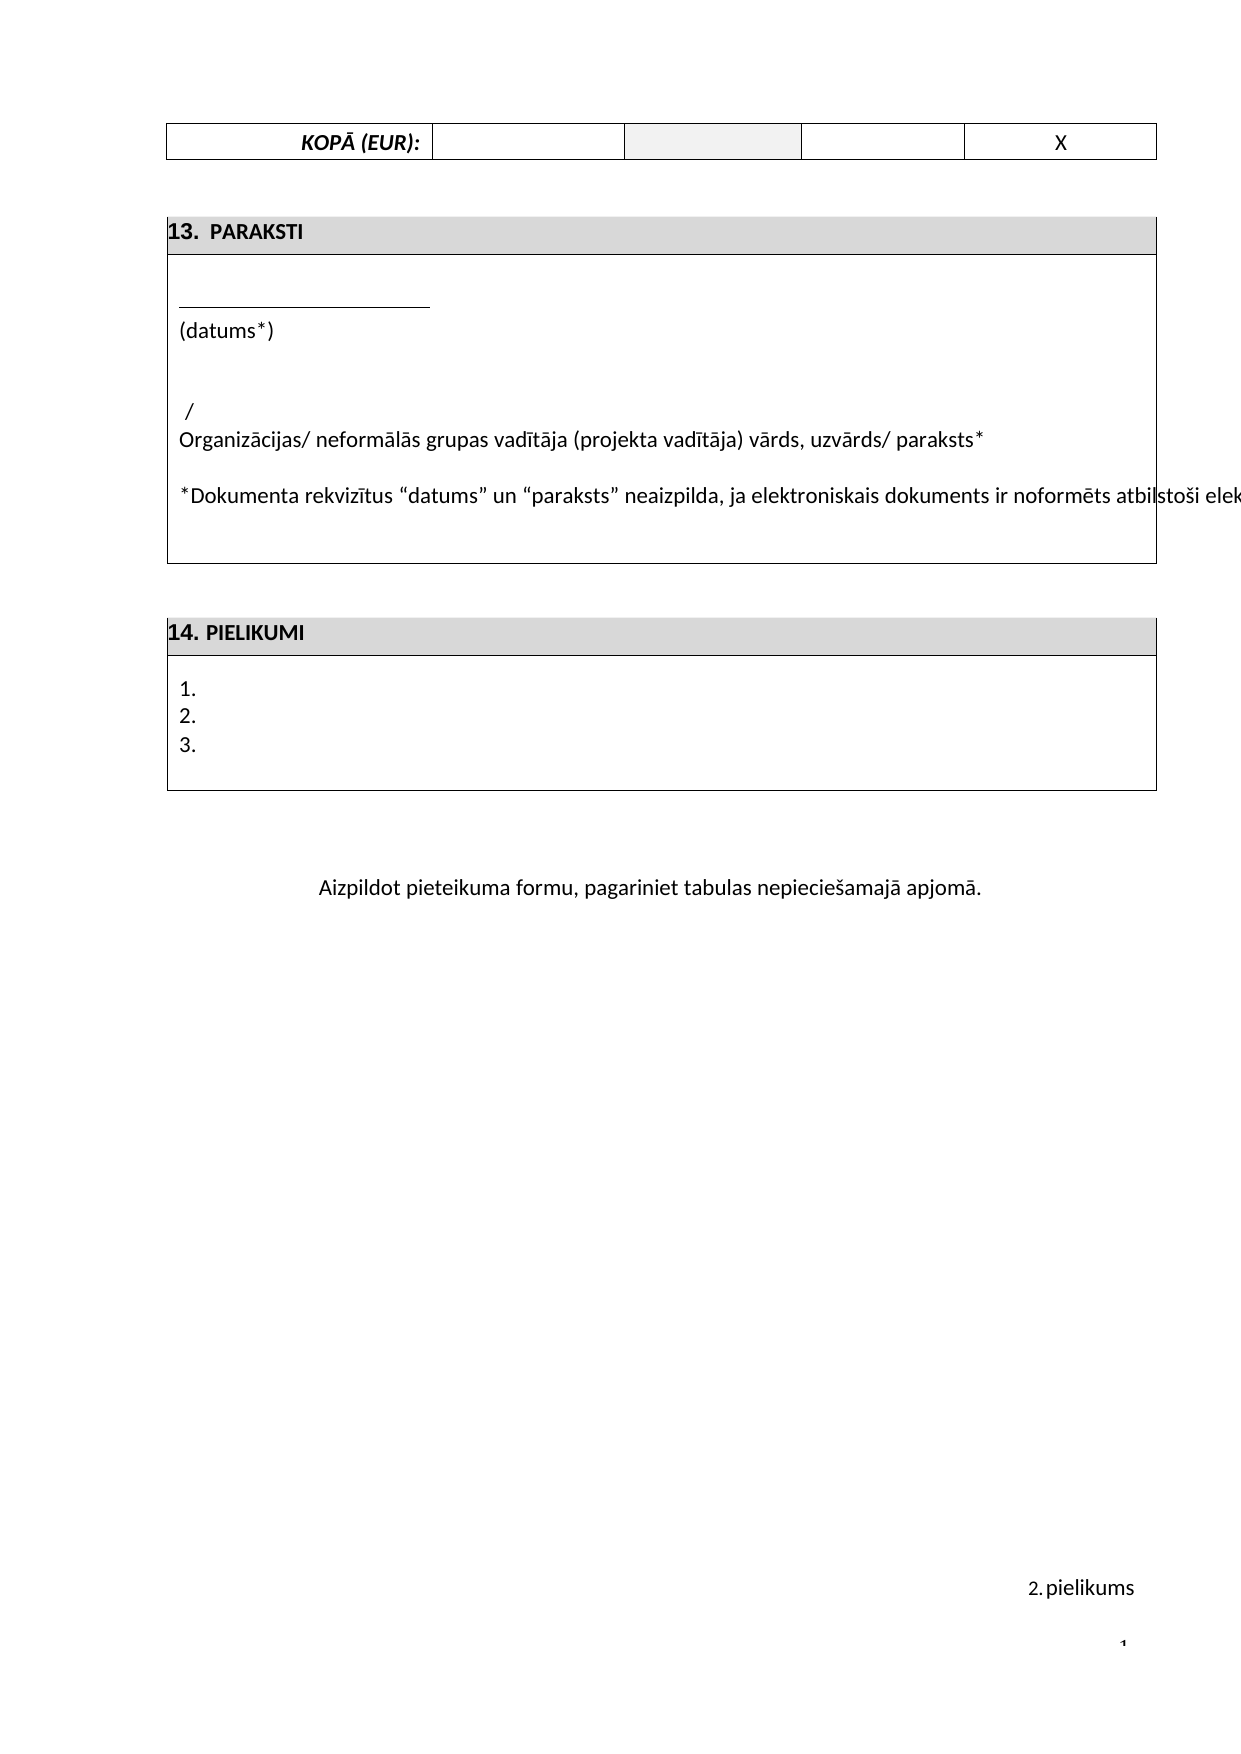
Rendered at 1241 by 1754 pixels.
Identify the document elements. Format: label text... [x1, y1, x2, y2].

text Aizpildot pieteikuma formu, pagariniet tabulas nepieciešamajā apjomā. [125, 873, 1176, 901]
table_header [433, 124, 624, 159]
list pielikums [125, 1573, 1134, 1601]
table_header [802, 124, 964, 159]
table_header [625, 124, 801, 159]
table_header KOPĀ (EUR): [167, 124, 432, 159]
table_header X [965, 124, 1156, 159]
